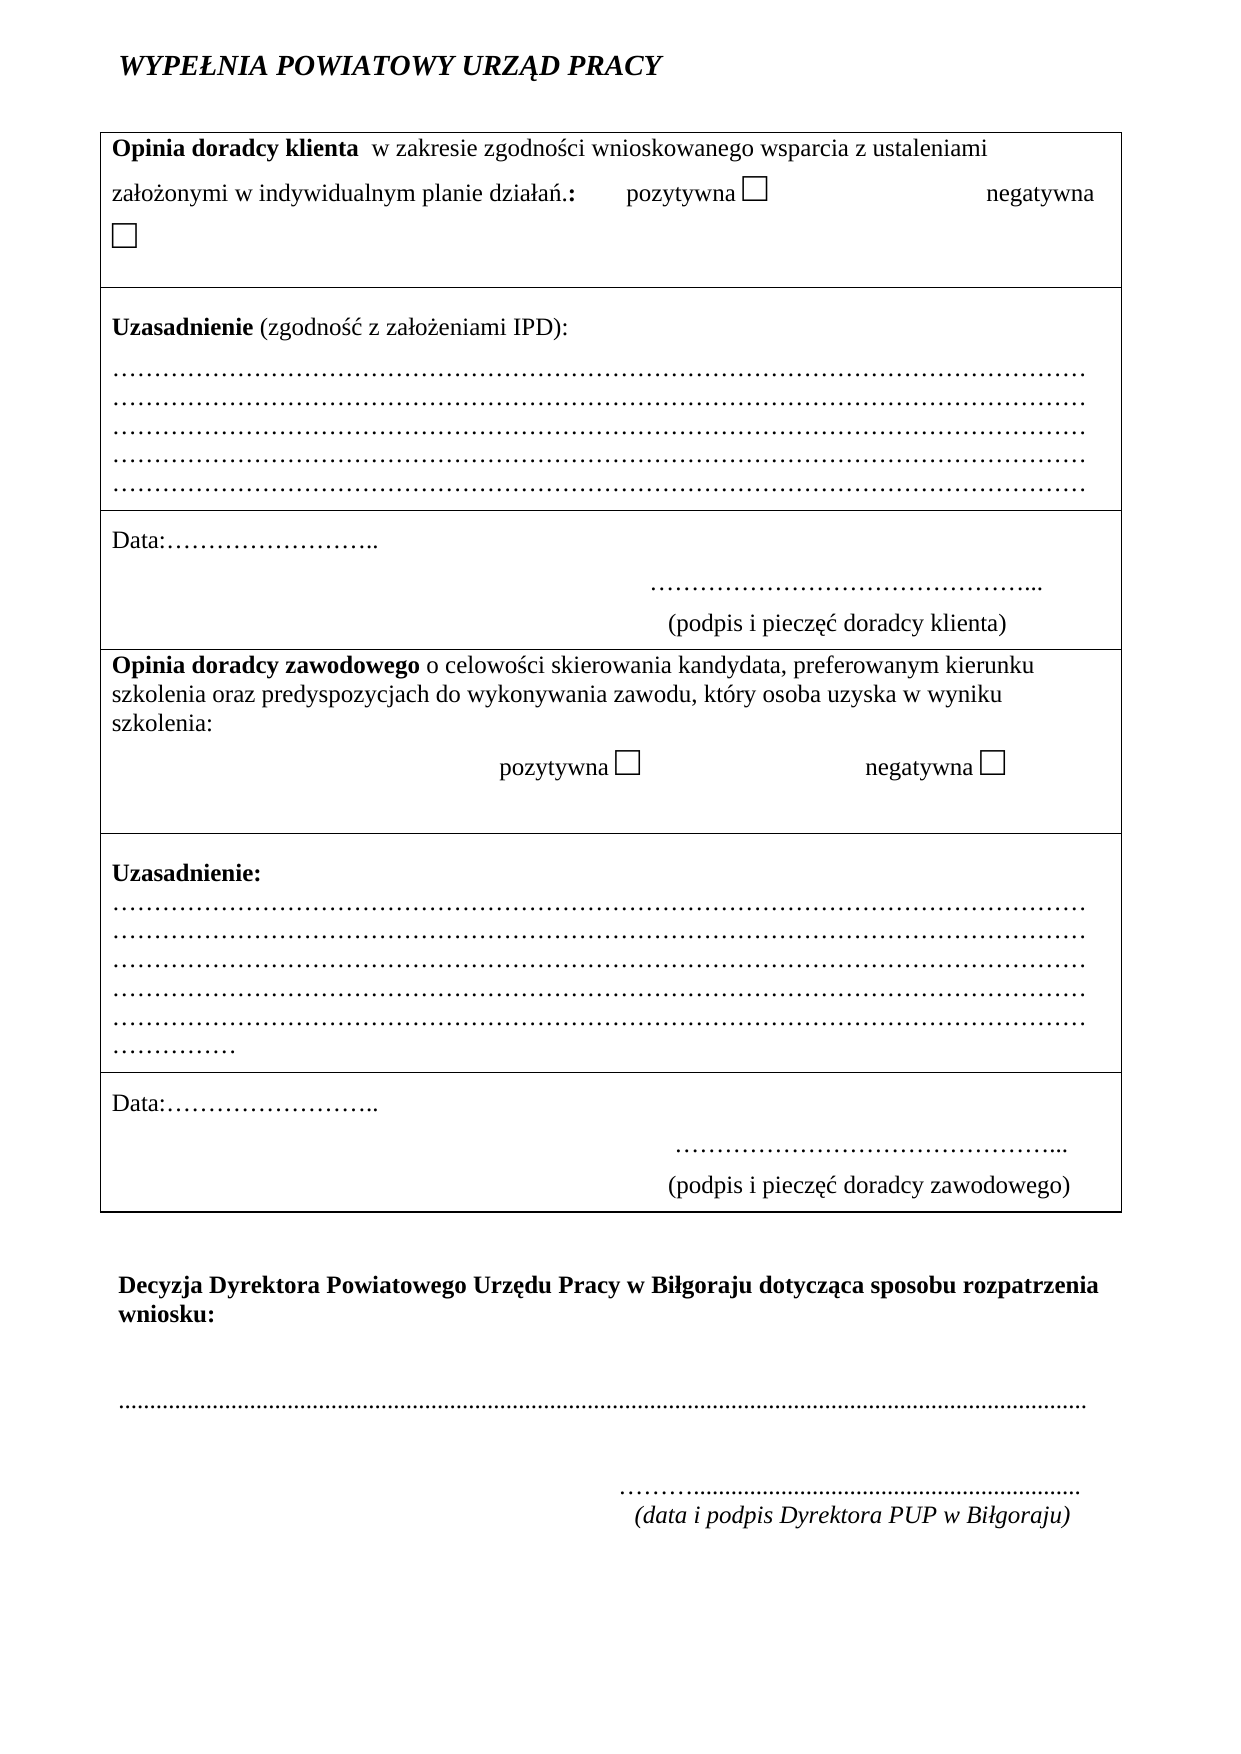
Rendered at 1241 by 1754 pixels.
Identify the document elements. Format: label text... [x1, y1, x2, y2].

table_header Opinia doradcy klienta w zakresie zgodności wnioskowanego wsparcia z ustaleniami założonymi w indywidualnym planie działań.: pozytywna □ negatywna □ [101, 133, 1121, 287]
text ……….............................................................. [118, 1471, 1122, 1500]
text ........................................................................................................................................................... [118, 1385, 1122, 1414]
table_cell Data:…………………….. ………………………………………... (podpis i pieczęć doradcy klienta) [101, 511, 1121, 649]
text Decyzja Dyrektora Powiatowego Urzędu Pracy w Biłgoraju dotycząca sposobu rozpatrzenia wniosku: [118, 1270, 1122, 1327]
text WYPEŁNIA POWIATOWY URZĄD PRACY [118, 48, 1122, 82]
table_cell Uzasadnienie (zgodność z założeniami IPD): ……………………………………………………………………………………………………………………………………………………………………………………………………………………………………………………………………………………………………………………………………………………………………………………………………………………………………………………………………………………………………………………………………… [101, 288, 1121, 509]
table_cell Data:…………………….. ………………………………………... (podpis i pieczęć doradcy zawodowego) [101, 1073, 1121, 1211]
text (data i podpis Dyrektora PUP w Biłgoraju) [118, 1500, 1122, 1529]
table_cell Opinia doradcy zawodowego o celowości skierowania kandydata, preferowanym kierunku szkolenia oraz predyspozycjach do wykonywania zawodu, który osoba uzyska w wyniku szkolenia: pozytywna □ negatywna □ [101, 650, 1121, 832]
table_cell Uzasadnienie: …………………………………………………………………………………………………………………………………………………………………………………………………………………………………………………………………………………………………………………………………………………………………………………………………………………………………………………………………………………………………………………………………………………… [101, 834, 1121, 1072]
